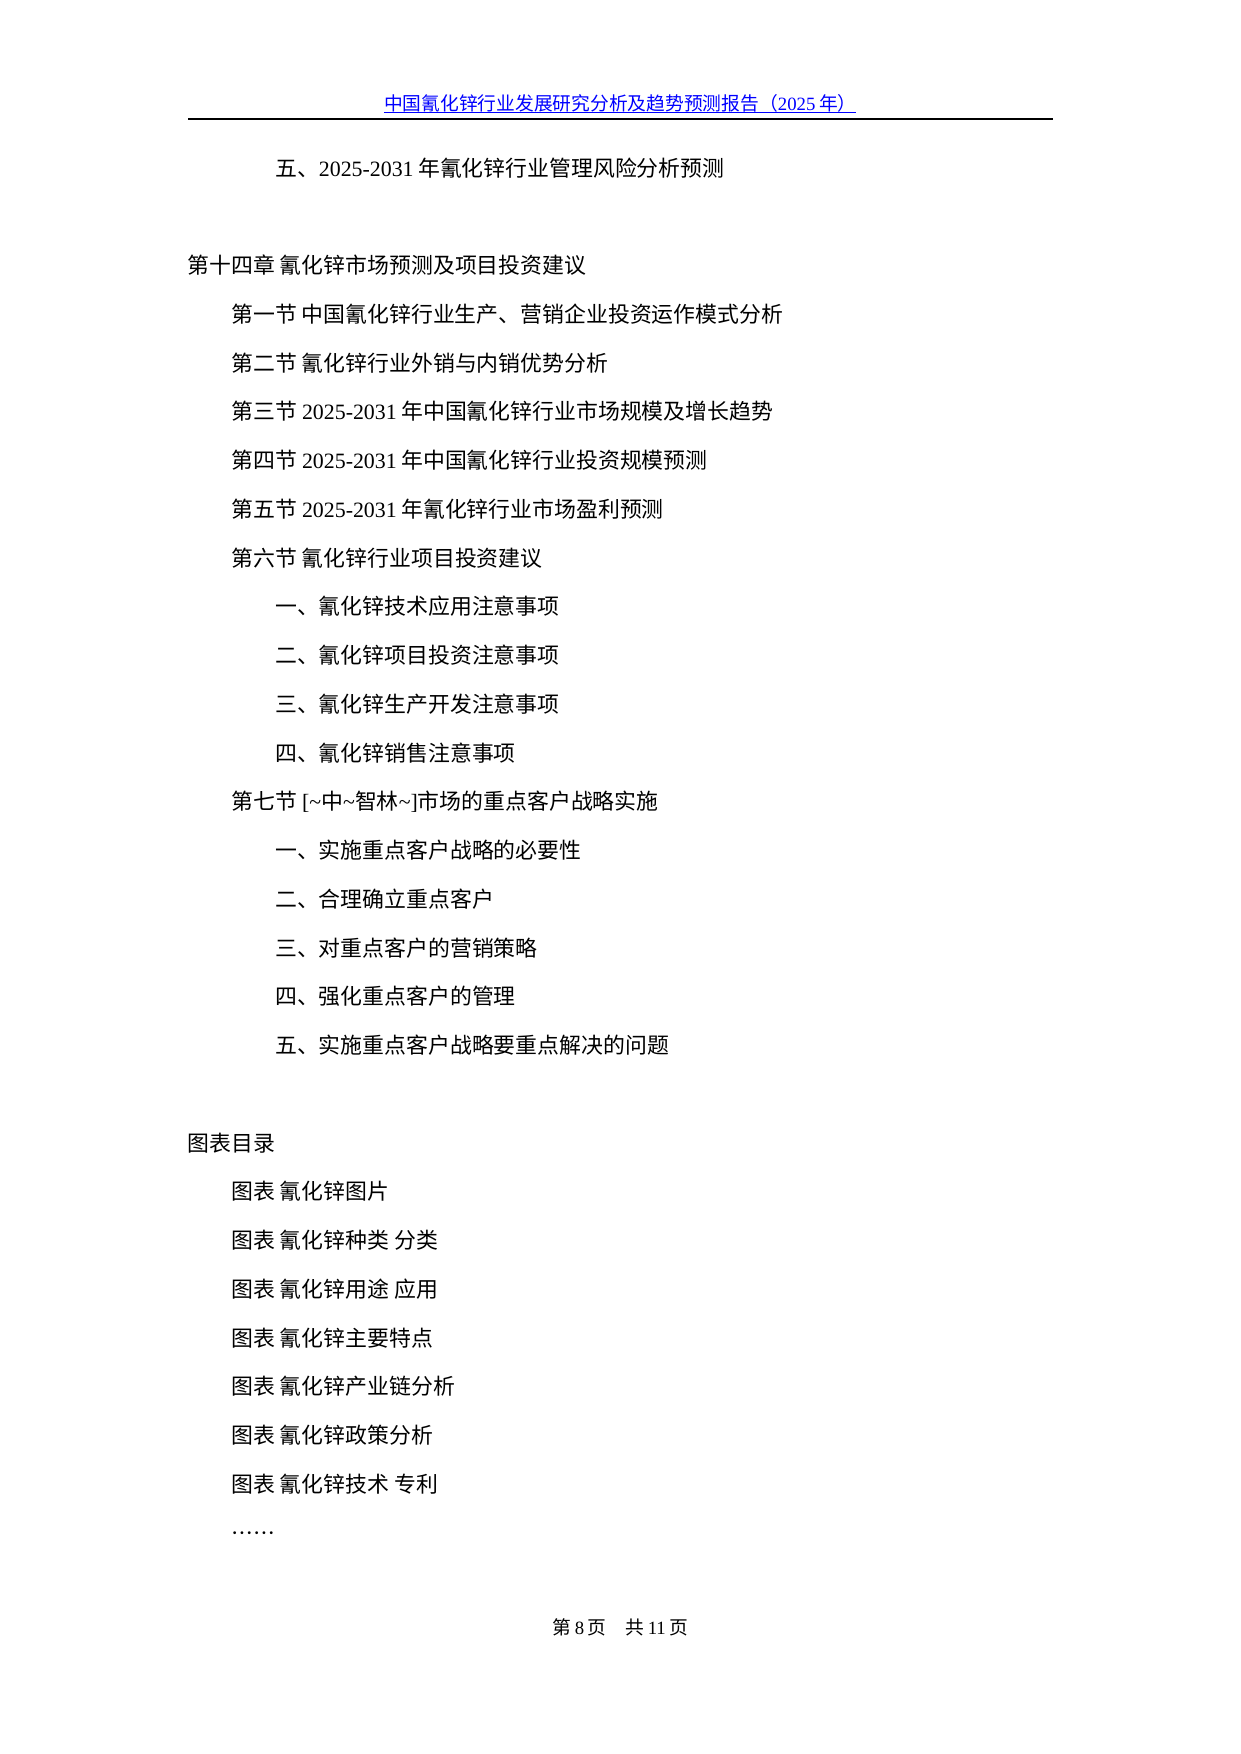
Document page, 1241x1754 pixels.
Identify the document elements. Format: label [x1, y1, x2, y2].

text [187, 150, 1053, 1548]
